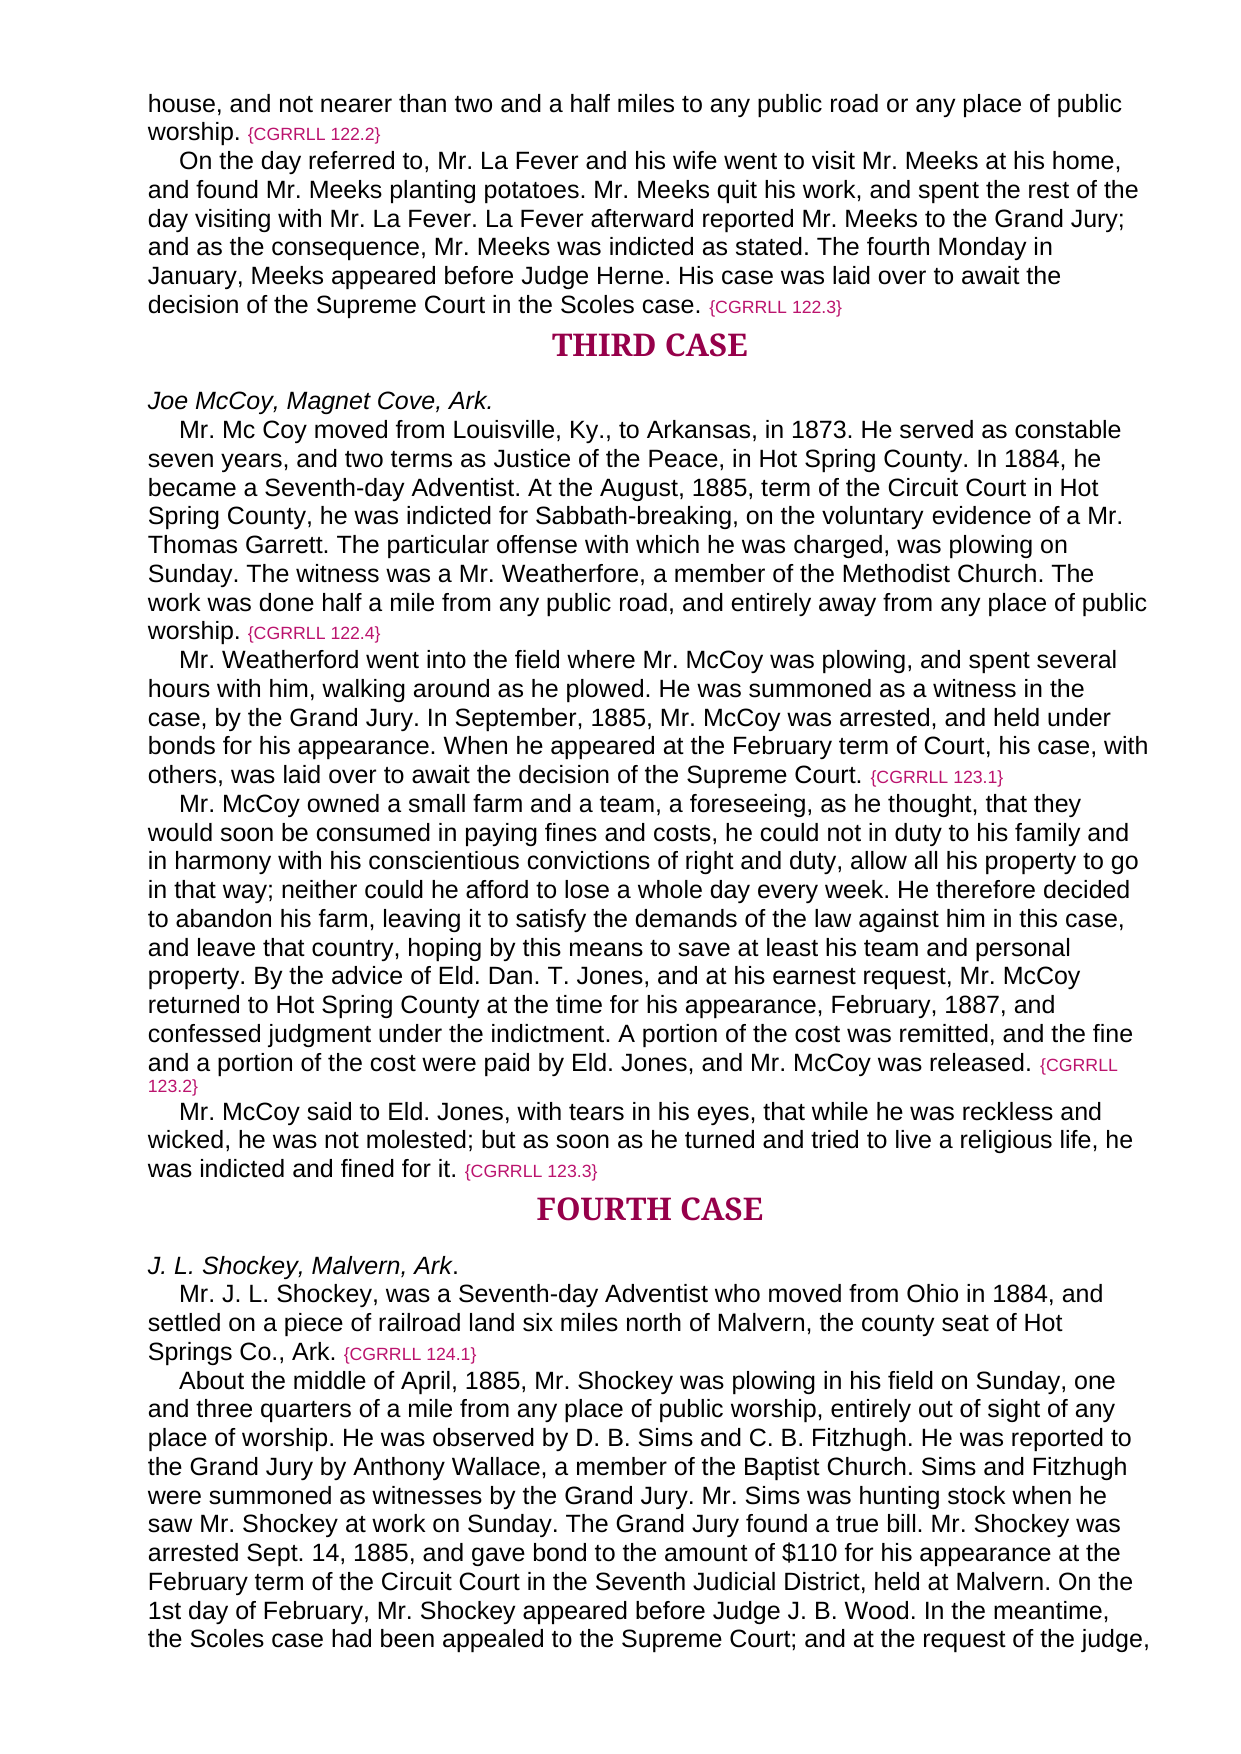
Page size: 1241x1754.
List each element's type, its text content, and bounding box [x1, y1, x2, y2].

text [148, 88, 1152, 146]
text Mr. McCoy said to Eld. Jones, with tears in his eyes, that while he was reckless and wicked, he was not molested; but as soon as he turned and tried to live a religious life, he was indicted and fined for it. {CGRRLL 123.3} [148, 1097, 1152, 1183]
text Joe McCoy, Magnet Cove, Ark. [148, 386, 1152, 415]
text Mr. Mc Coy moved from Louisville, Ky., to Arkansas, in 1873. He served as constable seven years, and two terms as Justice of the Peace, in Hot Spring County. In 1884, he became a Seventh-day Adventist. At the August, 1885, term of the Circuit Court in Hot Spring County, he was indicted for Sabbath-breaking, on the voluntary evidence of a Mr. Thomas Garrett. The particular offense with which he was charged, was plowing on Sunday. The witness was a Mr. Weatherfore, a member of the Methodist Church. The work was done half a mile from any public road, and entirely away from any place of public worship. {CGRRLL 122.4} [148, 415, 1152, 645]
text J. L. Shockey, Malvern, Ark. [148, 1251, 1152, 1279]
text Mr. J. L. Shockey, was a Seventh-day Adventist who moved from Ohio in 1884, and settled on a piece of railroad land six miles north of Malvern, the county seat of Hot Springs Co., Ark. {CGRRLL 124.1} [148, 1279, 1152, 1366]
text THIRD CASE [148, 318, 1152, 365]
text Mr. Weatherford went into the field where Mr. McCoy was plowing, and spent several hours with him, walking around as he plowed. He was summoned as a witness in the case, by the Grand Jury. In September, 1885, Mr. McCoy was arrested, and held under bonds for his appearance. When he appeared at the February term of Court, his case, with others, was laid over to await the decision of the Supreme Court. {CGRRLL 123.1} [148, 645, 1152, 789]
text On the day referred to, Mr. La Fever and his wife went to visit Mr. Meeks at his home, and found Mr. Meeks planting potatoes. Mr. Meeks quit his work, and spent the rest of the day visiting with Mr. La Fever. La Fever afterward reported Mr. Meeks to the Grand Jury; and as the consequence, Mr. Meeks was indicted as stated. The fourth Monday in January, Meeks appeared before Judge Herne. His case was laid over to await the decision of the Supreme Court in the Scoles case. {CGRRLL 122.3} [148, 146, 1152, 318]
text Mr. McCoy owned a small farm and a team, a foreseeing, as he thought, that they would soon be consumed in paying fines and costs, he could not in duty to his family and in harmony with his conscientious convictions of right and duty, allow all his property to go in that way; neither could he afford to lose a whole day every week. He therefore decided to abandon his farm, leaving it to satisfy the demands of the law against him in this case, and leave that country, hoping by this means to save at least his team and personal property. By the advice of Eld. Dan. T. Jones, and at his earnest request, Mr. McCoy returned to Hot Spring County at the time for his appearance, February, 1887, and confessed judgment under the indictment. A portion of the cost was remitted, and the fine and a portion of the cost were paid by Eld. Jones, and Mr. McCoy was released. {CGRRLL 123.2} [148, 789, 1152, 1097]
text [148, 1366, 1152, 1653]
text FOURTH CASE [148, 1183, 1152, 1230]
